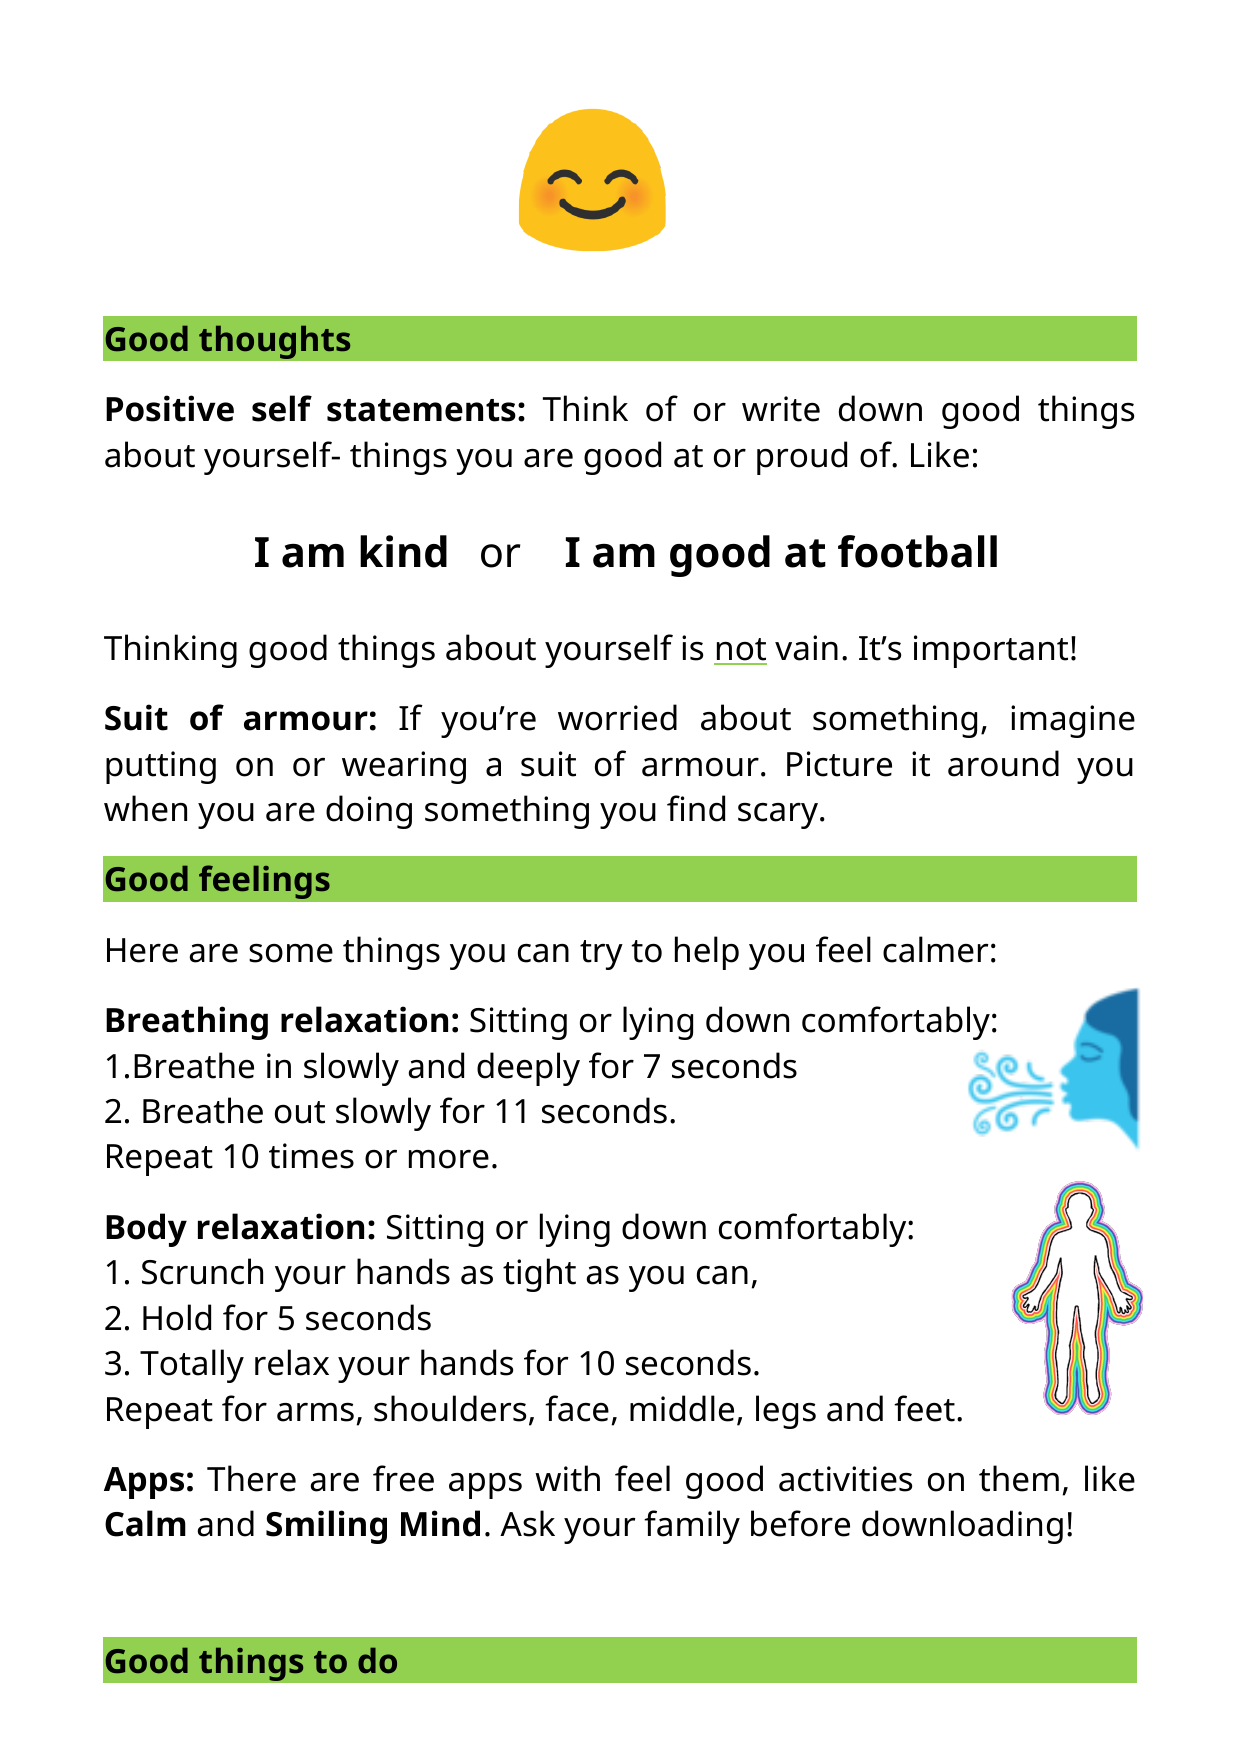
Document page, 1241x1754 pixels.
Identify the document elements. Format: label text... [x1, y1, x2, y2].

picture [967, 987, 1143, 1164]
text Repeat 10 times or more. [103, 1133, 1137, 1179]
text Repeat for arms, shoulders, face, middle, legs and feet. [103, 1385, 1137, 1431]
text Here are some things you can try to help you feel calmer: [103, 927, 1137, 972]
picture [1011, 1181, 1143, 1415]
text Good thoughts [103, 316, 1137, 361]
text Suit of armour: If you’re worried about something, imagine putting on or wearing a suit of armour. Picture it around you when you are doing something you find scary. [103, 695, 1137, 831]
text Good things to do [103, 1637, 1137, 1683]
text I am kind or I am good at football [103, 522, 1137, 579]
text 2. Hold for 5 seconds [103, 1294, 1011, 1340]
text 3. Totally relax your hands for 10 seconds. [103, 1340, 1011, 1385]
text Breathing relaxation: Sitting or lying down comfortably: [103, 997, 967, 1042]
text Positive self statements: Think of or write down good things about yourself- things you are good at or proud of. Like: [103, 386, 1137, 477]
picture [518, 97, 666, 263]
text Apps: There are free apps with feel good activities on them, like Calm and Smiling Mind. Ask your family before downloading! [103, 1456, 1137, 1547]
text 1.Breathe in slowly and deeply for 7 seconds [103, 1042, 967, 1088]
text 2. Breathe out slowly for 11 seconds. [103, 1088, 967, 1133]
text 1. Scrunch your hands as tight as you can, [103, 1249, 1011, 1294]
text Body relaxation: Sitting or lying down comfortably: [103, 1204, 1011, 1249]
text Good feelings [103, 856, 1137, 902]
text Thinking good things about yourself is not vain. It’s important! [103, 624, 1137, 670]
